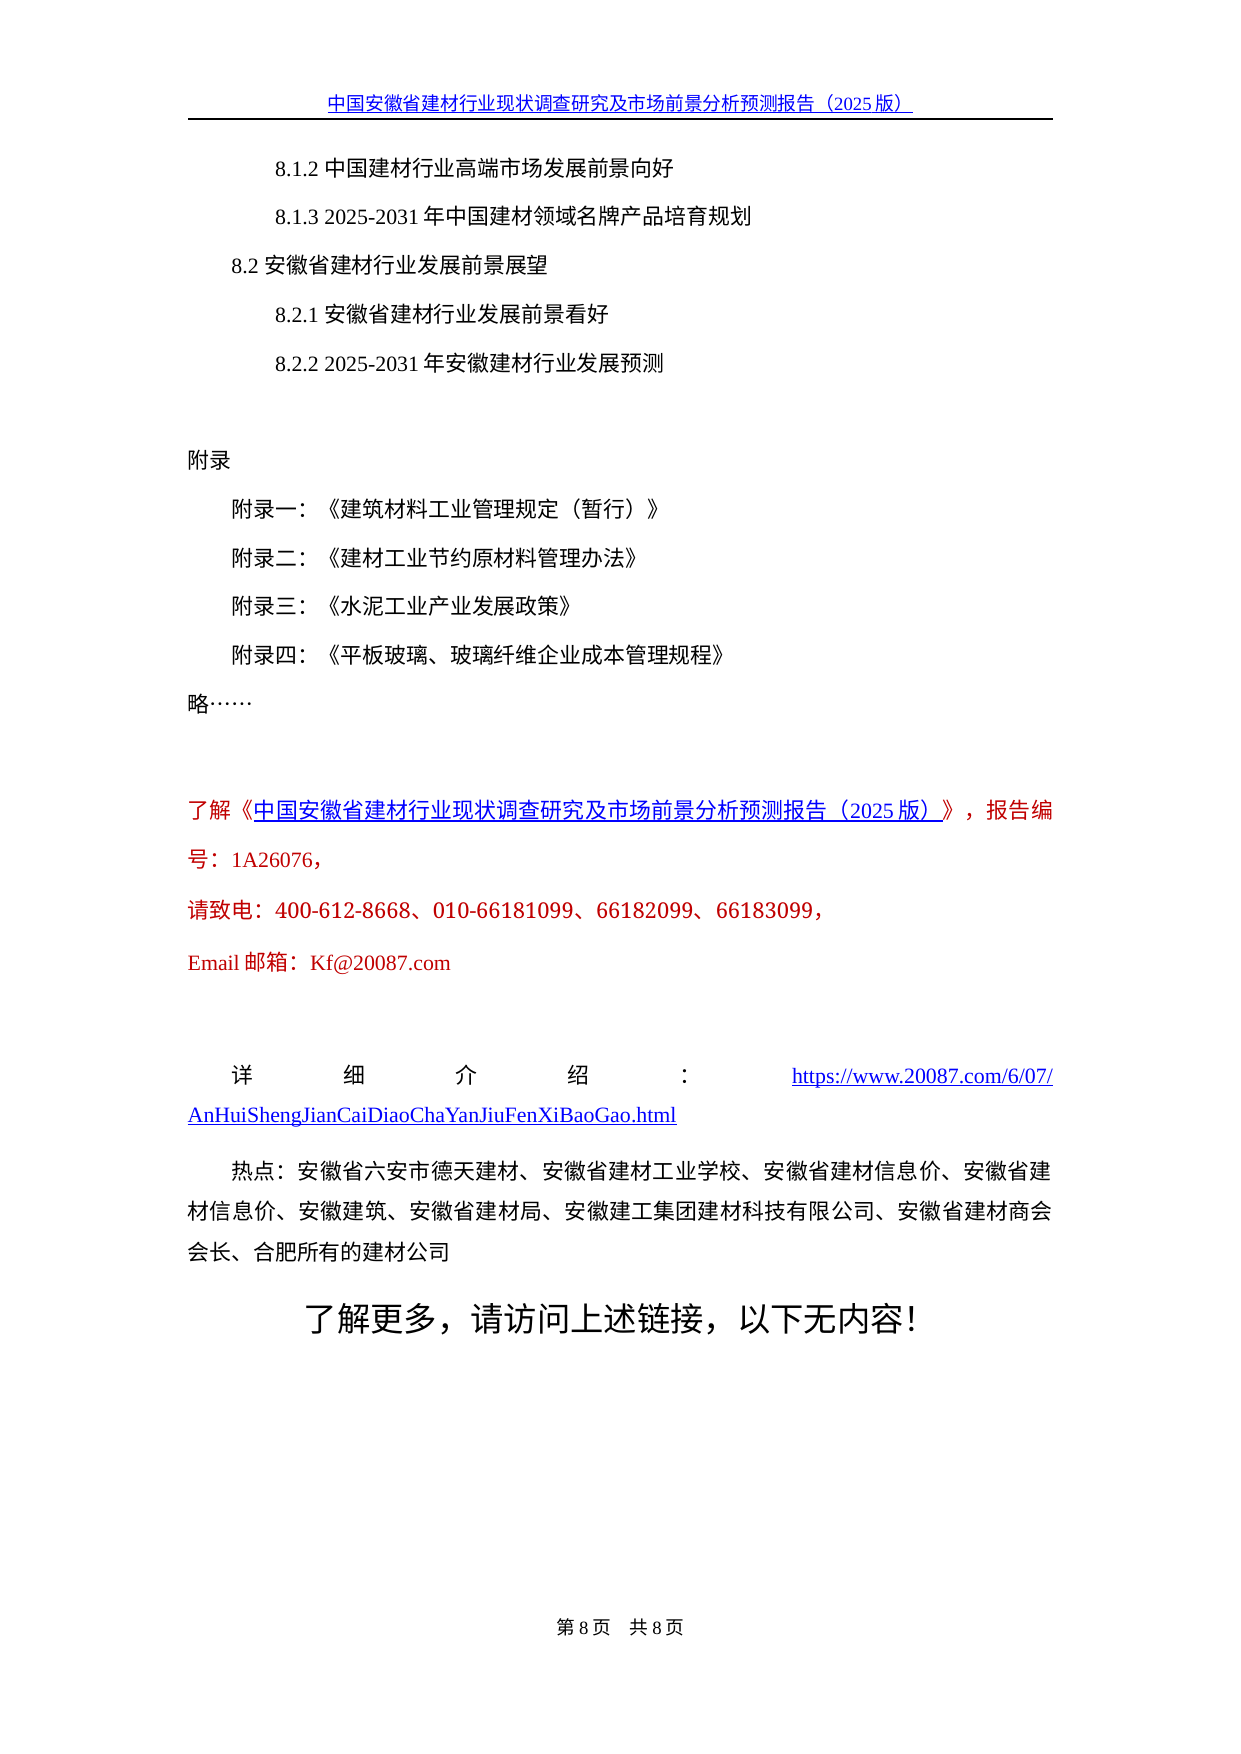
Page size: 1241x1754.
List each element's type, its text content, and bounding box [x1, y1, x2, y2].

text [187, 150, 1053, 719]
text 请致电：400-612-8668、010-66181099、66182099、66183099， [187, 893, 1053, 926]
text 了解《中国安徽省建材行业现状调查研究及市场前景分析预测报告（2025版）》，报告编号：1A26076， [187, 793, 1053, 874]
title 了解更多，请访问上述链接，以下无内容！ [187, 1284, 1053, 1349]
text 详细介绍：https://www.20087.com/6/07/AnHuiShengJianCaiDiaoChaYanJiuFenXiBaoGao.html [187, 1058, 1053, 1131]
text 热点：安徽省六安市德天建材、安徽省建材工业学校、安徽省建材信息价、安徽省建材信息价、安徽建筑、安徽省建材局、安徽建工集团建材科技有限公司、安徽省建材商会会长、合肥所有的建材公司 [187, 1153, 1053, 1267]
text Email邮箱：Kf@20087.com [187, 945, 1053, 977]
